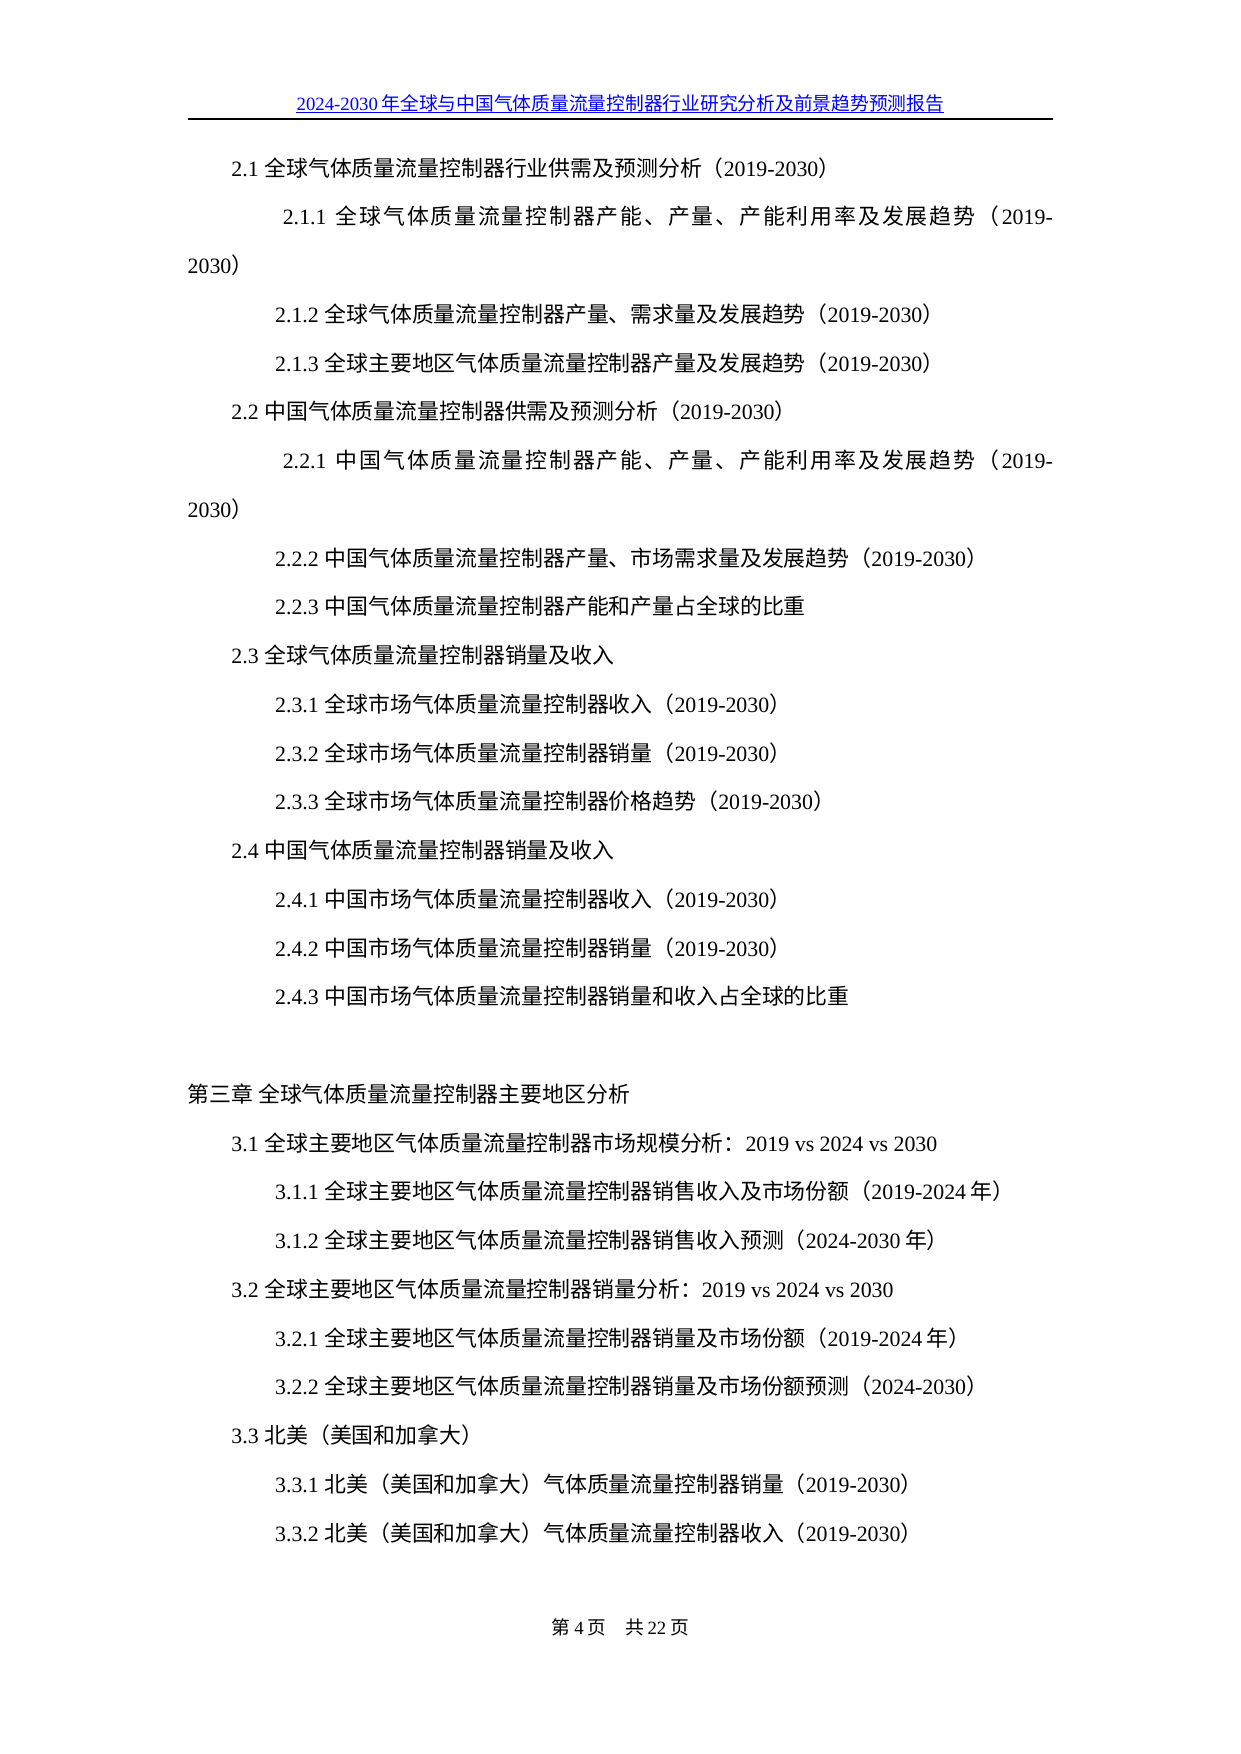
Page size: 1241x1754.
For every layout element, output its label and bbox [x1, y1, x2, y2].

text [187, 150, 1053, 1548]
